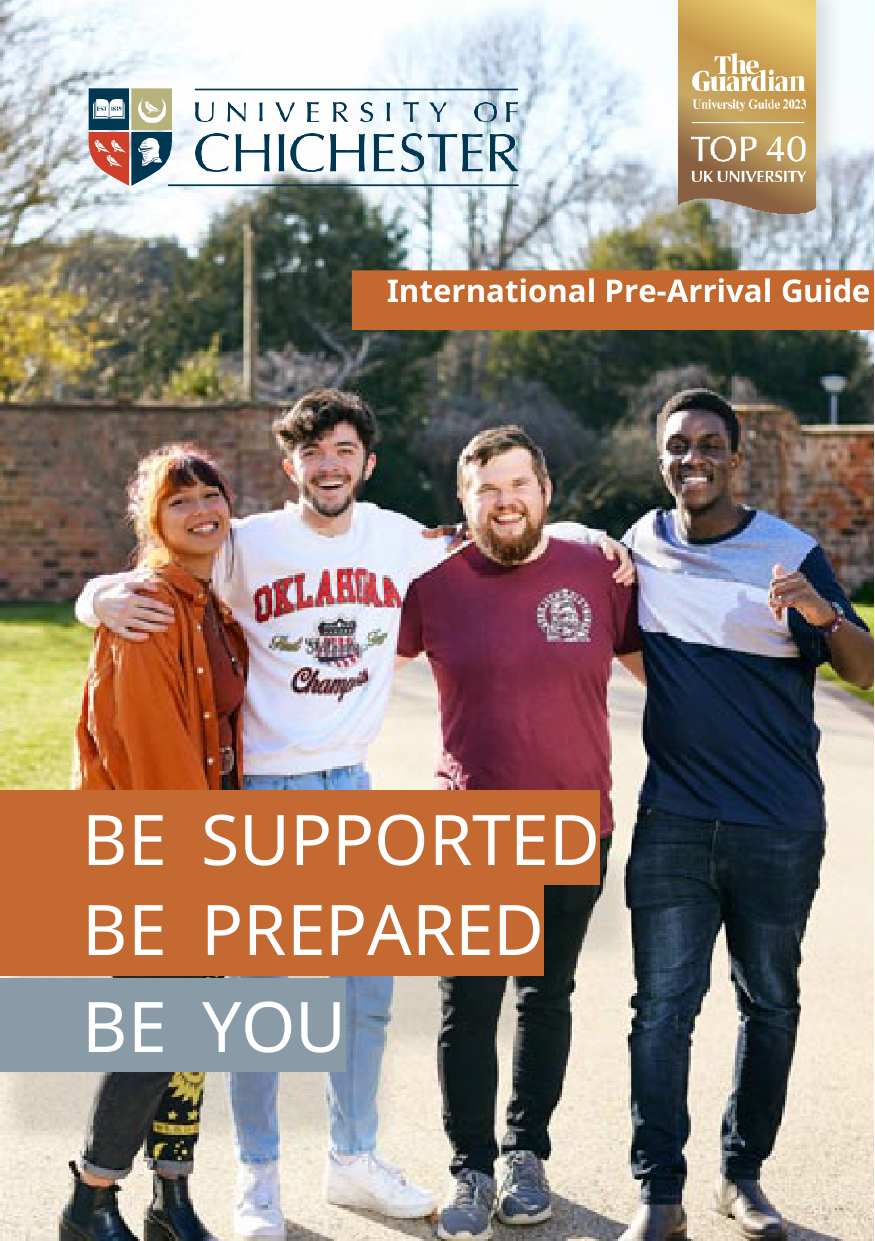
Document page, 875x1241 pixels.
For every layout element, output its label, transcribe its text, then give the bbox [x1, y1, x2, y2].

picture [0, 0, 874, 793]
text International Pre-Arrival Guide [387, 269, 874, 311]
text BE YOU [0, 973, 874, 1072]
text BE PREPARED [544, 883, 874, 973]
text BE SUPPORTED [600, 793, 874, 883]
picture [0, 1072, 874, 1241]
